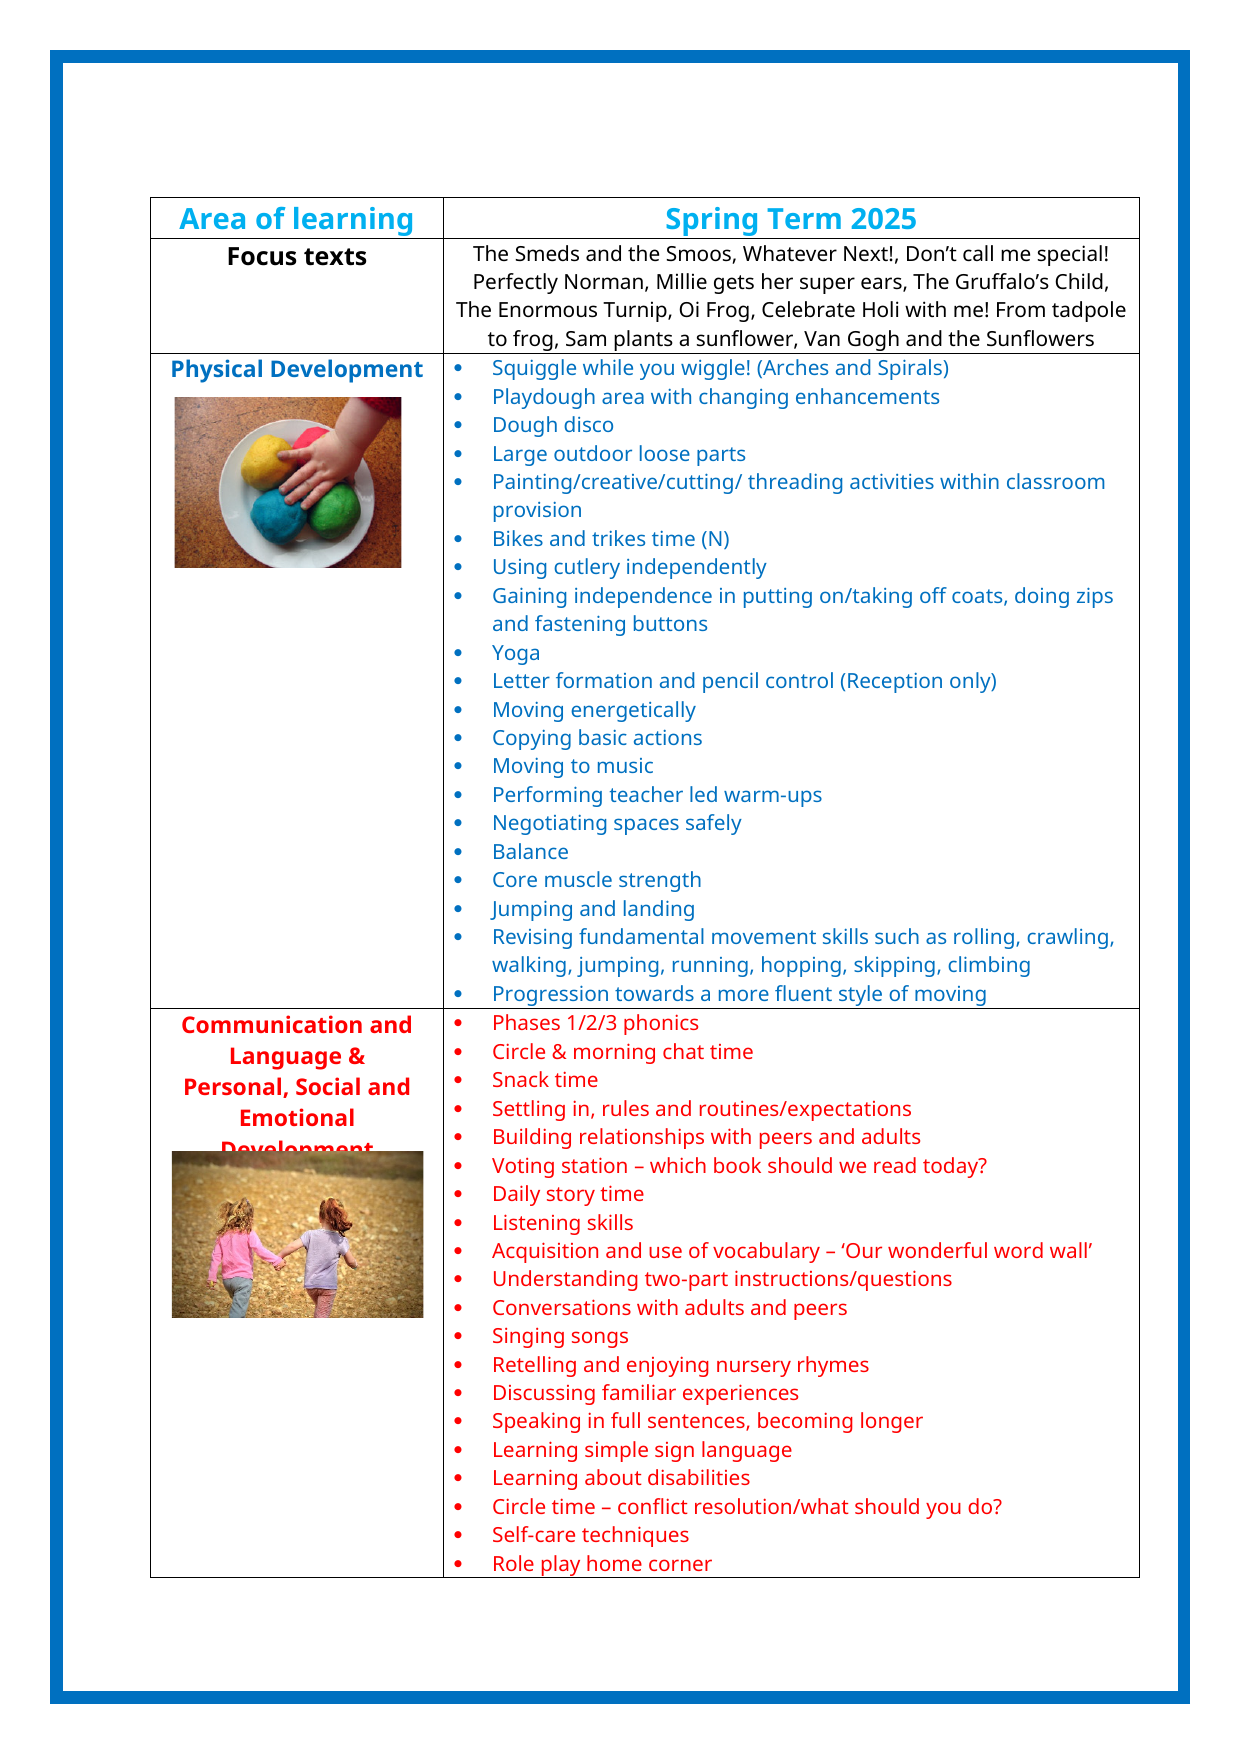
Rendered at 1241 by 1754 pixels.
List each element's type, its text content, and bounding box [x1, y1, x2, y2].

table_cell The Smeds and the Smoos, Whatever Next!, Don’t call me special! Perfectly Norman, Millie gets her super ears, The Gruffalo’s Child, The Enormous Turnip, Oi Frog, Celebrate Holi with me! From tadpole to frog, Sam plants a sunflower, Van Gogh and the Sunflowers [444, 239, 1139, 352]
table_header Area of learning [151, 198, 443, 238]
picture [171, 1151, 424, 1318]
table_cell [444, 1009, 1139, 1577]
table_header Spring Term 2025 [444, 198, 1139, 238]
table_cell Squiggle while you wiggle! (Arches and Spirals) Playdough area with changing enhancements Dough disco Large outdoor loose parts Painting/creative/cutting/ threading activities within classroom provision Bikes and trikes time (N) Using cutlery independently Gaining independence in putting on/taking off coats, doing zips and fastening buttons Yoga Letter formation and pencil control (Reception only) Moving energetically Copying basic actions Moving to music Performing teacher led warm-ups Negotiating spaces safely Balance Core muscle strength Jumping and landing Revising fundamental movement skills such as rolling, crawling, walking, jumping, running, hopping, skipping, climbing Progression towards a more fluent style of moving [444, 354, 1139, 1007]
picture [174, 397, 402, 568]
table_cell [151, 1009, 443, 1577]
table_cell Focus texts [151, 239, 443, 352]
table_cell Physical Development [151, 354, 443, 1007]
